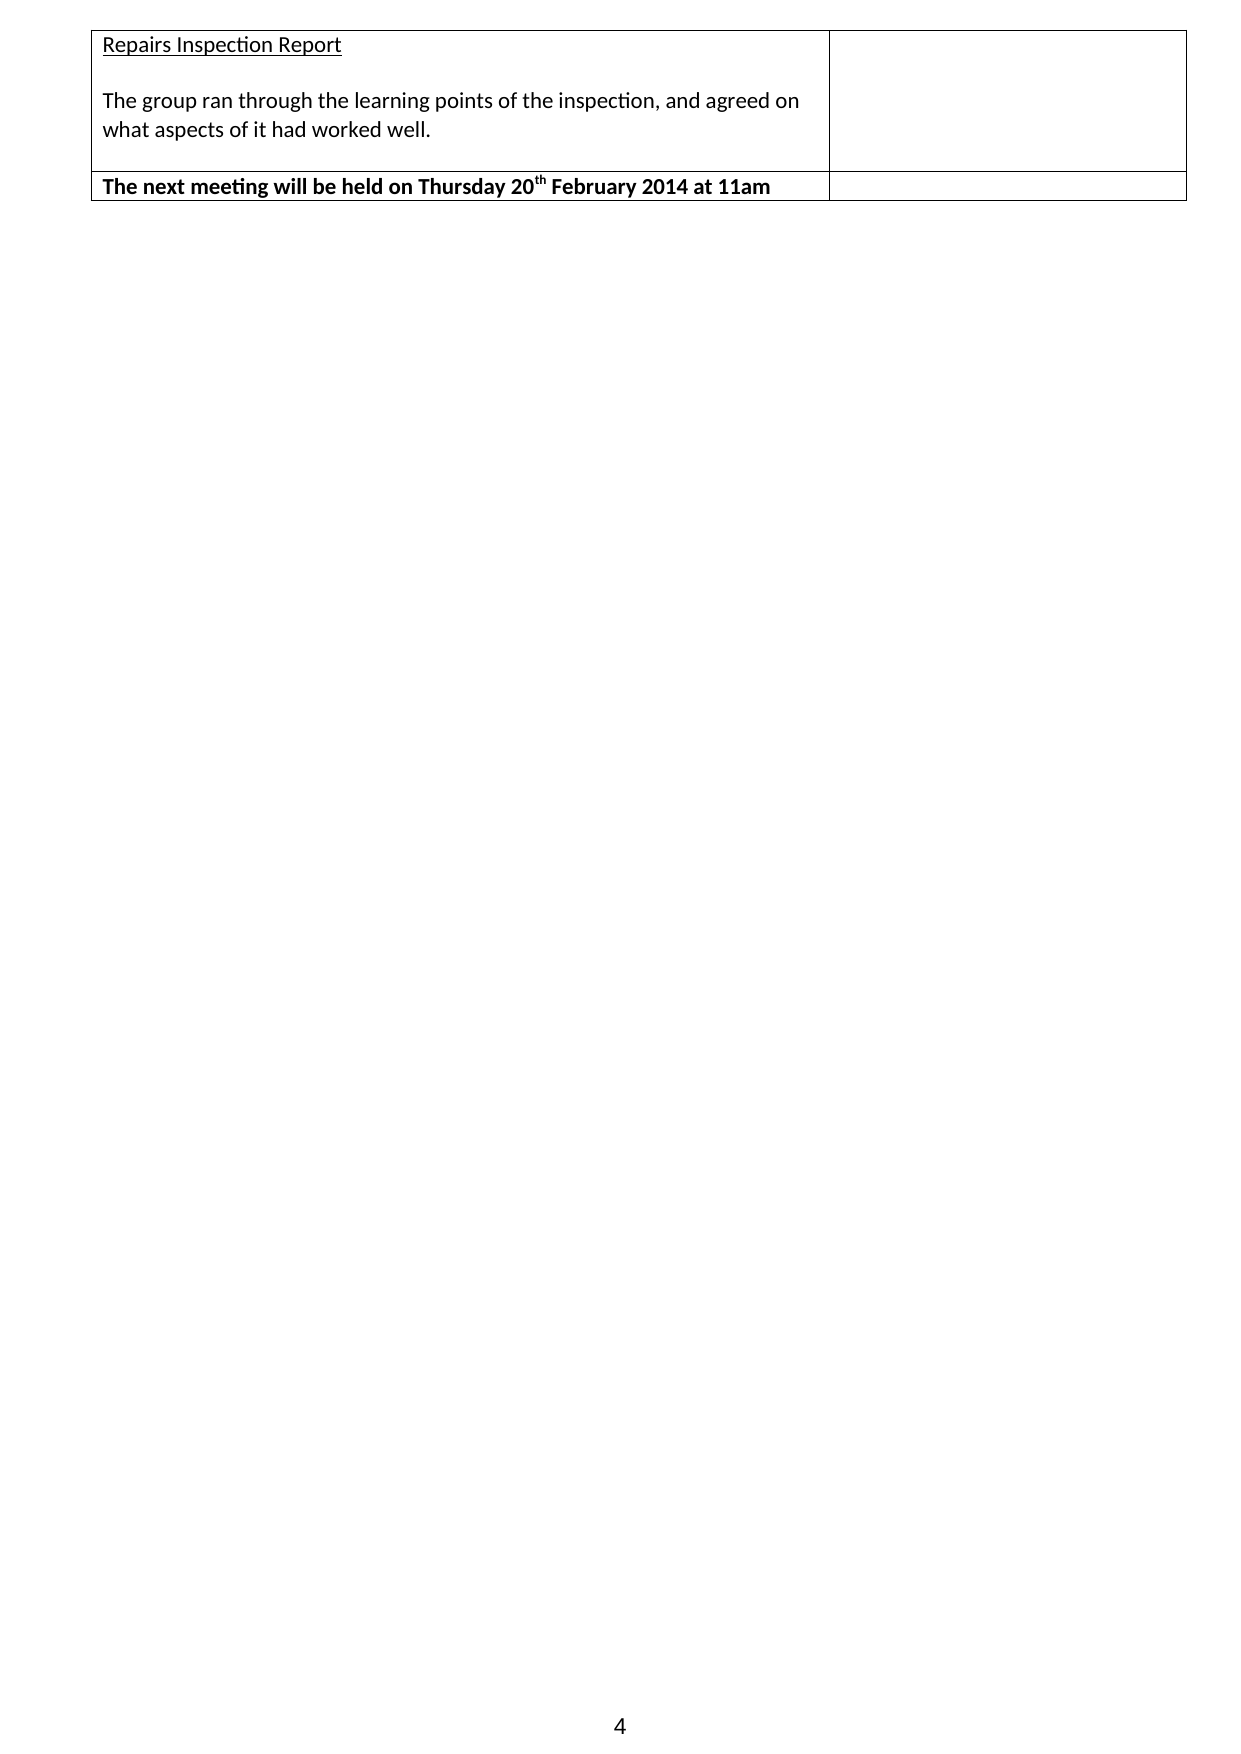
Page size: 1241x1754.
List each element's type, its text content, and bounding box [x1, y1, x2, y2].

table_cell [830, 172, 1186, 200]
table_cell [830, 31, 1186, 171]
table_cell The next meeting will be held on Thursday 20th February 2014 at 11am [92, 172, 829, 200]
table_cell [92, 31, 829, 171]
